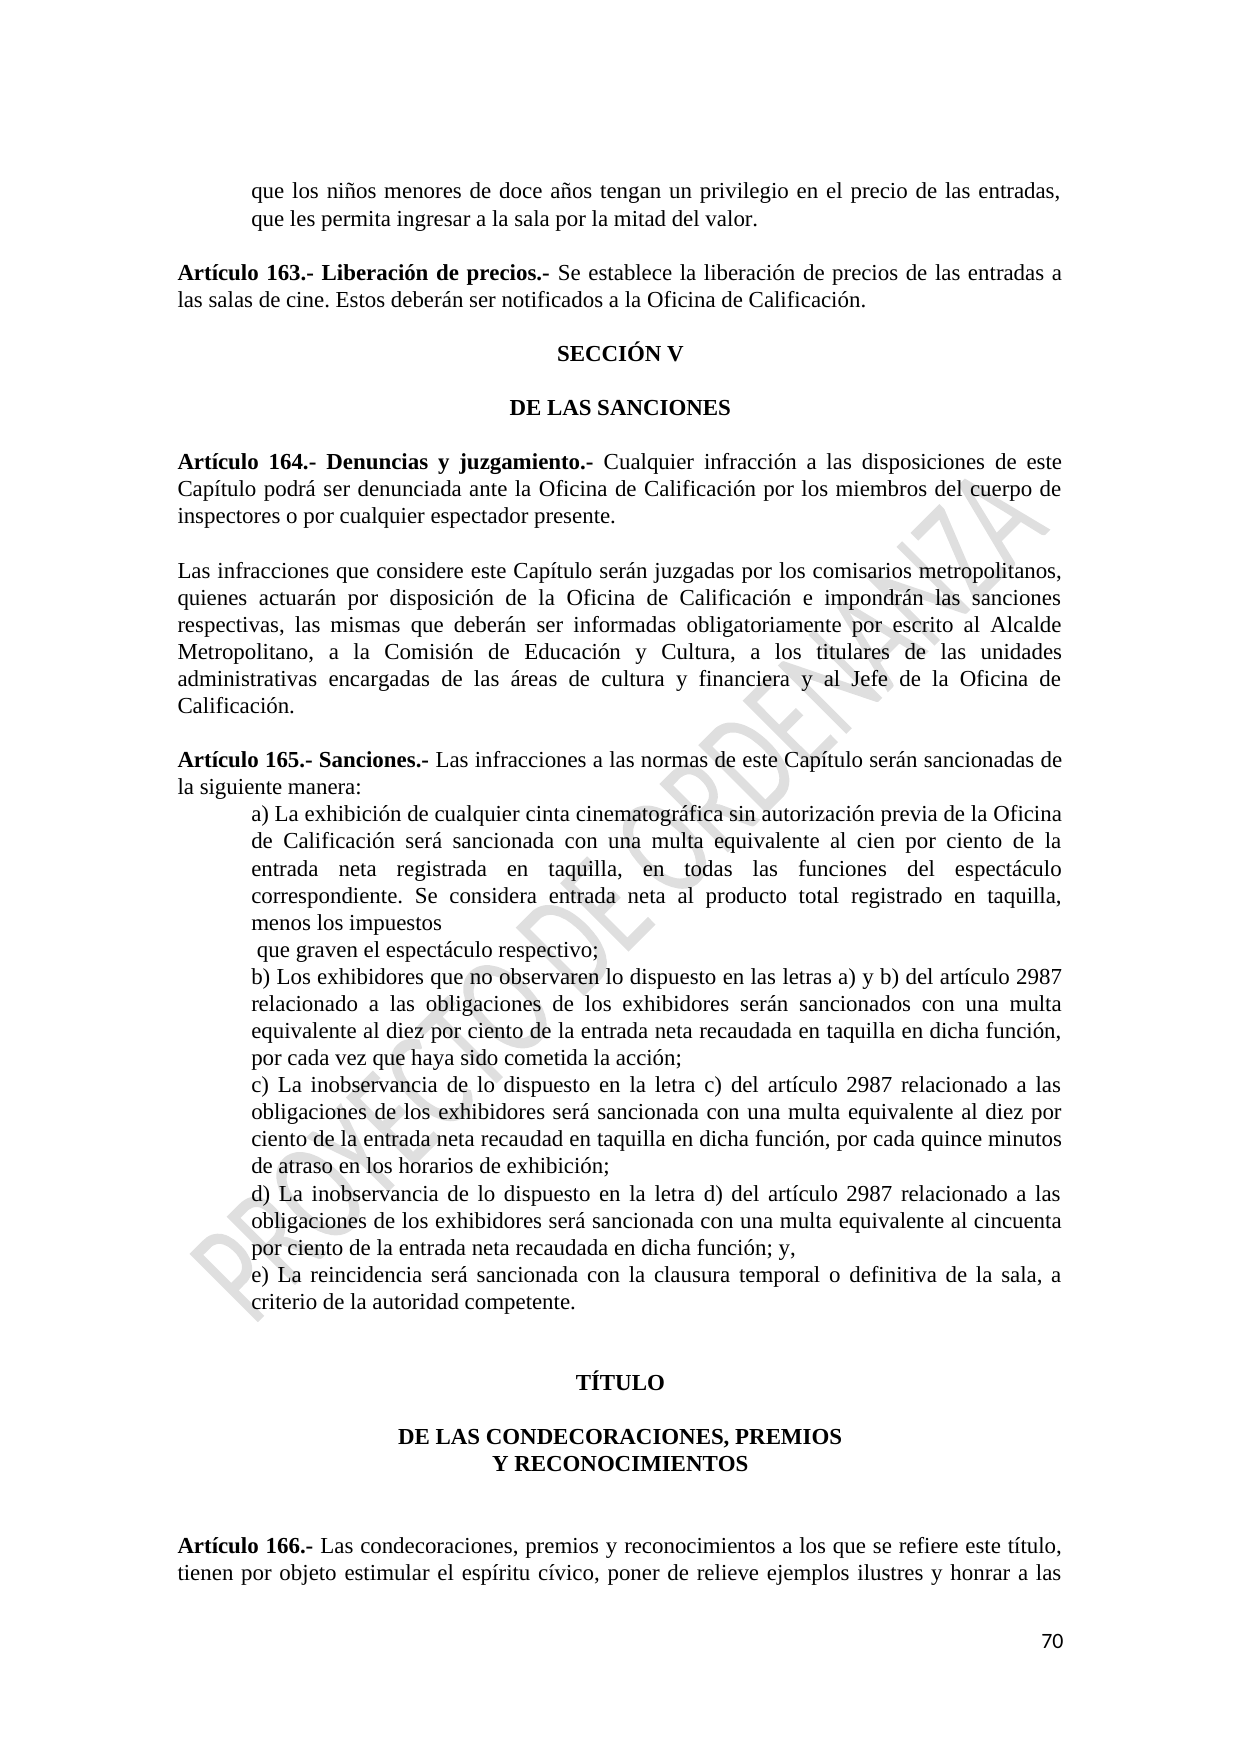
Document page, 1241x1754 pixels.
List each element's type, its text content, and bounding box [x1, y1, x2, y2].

text a) La exhibición de cualquier cinta cinematográfica sin autorización previa de la Oficina de Calificación será sancionada con una multa equivalente al cien por ciento de la entrada neta registrada en taquilla, en todas las funciones del espectáculo correspondiente. Se considera entrada neta al producto total registrado en taquilla, menos los impuestos [251, 800, 1063, 936]
text Artículo 163.- Liberación de precios.- Se establece la liberación de precios de las entradas a las salas de cine. Estos deberán ser notificados a la Oficina de Calificación. [177, 258, 1063, 313]
text e) La reincidencia será sancionada con la clausura temporal o definitiva de la sala, a criterio de la autoridad competente. [251, 1261, 1063, 1315]
text Artículo 165.- Sanciones.- Las infracciones a las normas de este Capítulo serán sancionadas de la siguiente manera: [177, 746, 1063, 800]
text DE LAS SANCIONES [177, 394, 1063, 421]
text TÍTULO [177, 1369, 1063, 1396]
text que graven el espectáculo respectivo; [251, 936, 1063, 963]
text SECCIÓN V [177, 340, 1063, 367]
text b) Los exhibidores que no observaren lo dispuesto en las letras a) y b) del artículo 2987 relacionado a las obligaciones de los exhibidores serán sancionados con una multa equivalente al diez por ciento de la entrada neta recaudada en taquilla en dicha función, por cada vez que haya sido cometida la acción; [251, 963, 1063, 1071]
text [177, 1531, 1063, 1586]
text c) La inobservancia de lo dispuesto en la letra c) del artículo 2987 relacionado a las obligaciones de los exhibidores será sancionada con una multa equivalente al diez por ciento de la entrada neta recaudad en taquilla en dicha función, por cada quince minutos de atraso en los horarios de exhibición; [251, 1071, 1063, 1179]
text d) La inobservancia de lo dispuesto en la letra d) del artículo 2987 relacionado a las obligaciones de los exhibidores será sancionada con una multa equivalente al cincuenta por ciento de la entrada neta recaudada en dicha función; y, [251, 1179, 1063, 1261]
text DE LAS CONDECORACIONES, PREMIOS [177, 1423, 1063, 1450]
text Y RECONOCIMIENTOS [177, 1450, 1063, 1477]
text Artículo 164.- Denuncias y juzgamiento.- Cualquier infracción a las disposiciones de este Capítulo podrá ser denunciada ante la Oficina de Calificación por los miembros del cuerpo de inspectores o por cualquier espectador presente. [177, 448, 1063, 529]
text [251, 177, 1063, 231]
text Las infracciones que considere este Capítulo serán juzgadas por los comisarios metropolitanos, quienes actuarán por disposición de la Oficina de Calificación e impondrán las sanciones respectivas, las mismas que deberán ser informadas obligatoriamente por escrito al Alcalde Metropolitano, a la Comisión de Educación y Cultura, a los titulares de las unidades administrativas encargadas de las áreas de cultura y financiera y al Jefe de la Oficina de Calificación. [177, 556, 1063, 719]
